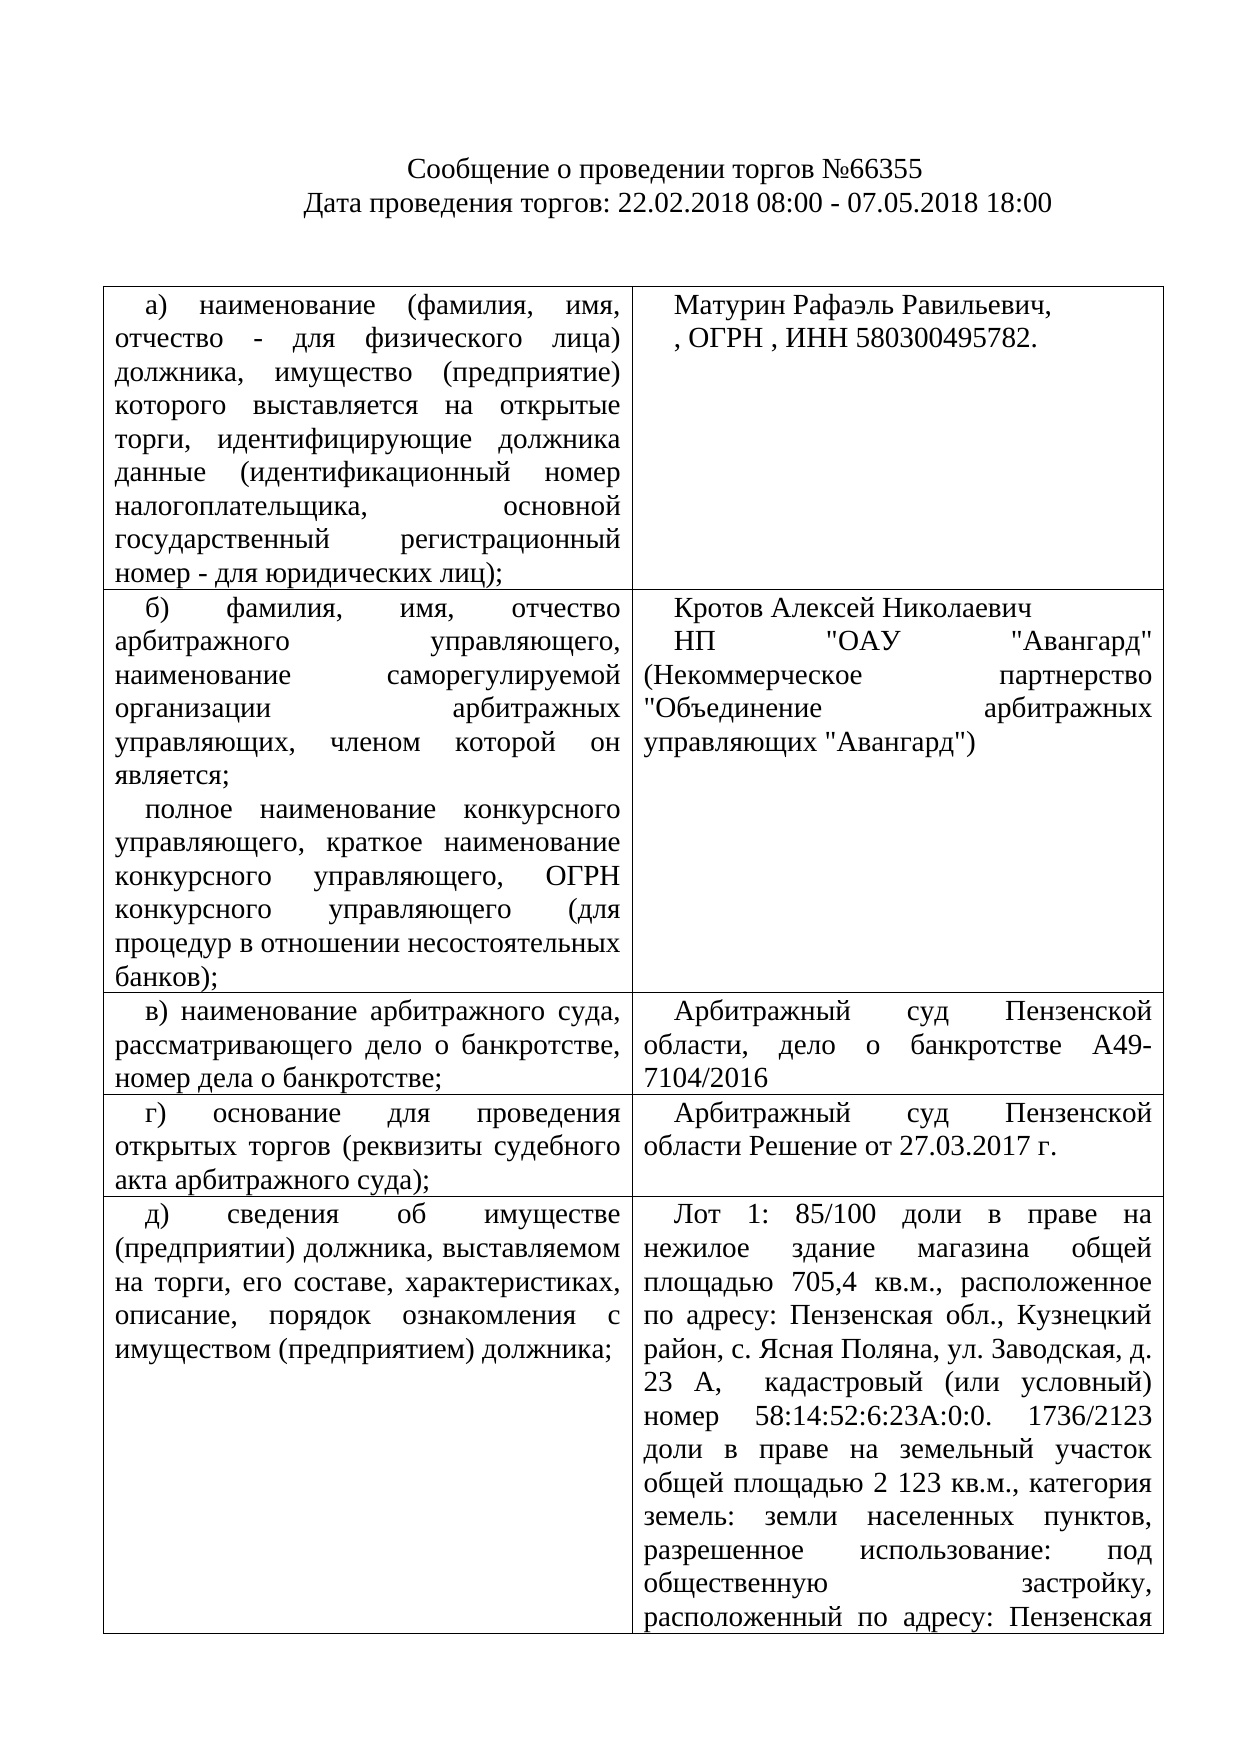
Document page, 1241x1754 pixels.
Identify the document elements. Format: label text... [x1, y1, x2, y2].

text Сообщение о проведении торгов №66355 [148, 152, 1152, 185]
table_cell Арбитражный суд Пензенской области Решение от 27.03.2017 г. [633, 1095, 1163, 1196]
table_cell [633, 1197, 1163, 1633]
table_cell б) фамилия, имя, отчество арбитражного управляющего, наименование саморегулируемой организации арбитражных управляющих, членом которой он является; полное наименование конкурсного управляющего, краткое наименование конкурсного управляющего, ОГРН конкурсного управляющего (для процедур в отношении несостоятельных банков); [104, 590, 632, 992]
table_header Матурин Рафаэль Равильевич, , ОГРН , ИНН 580300495782. [633, 287, 1163, 589]
text Дата проведения торгов: 22.02.2018 08:00 - 07.05.2018 18:00 [148, 185, 1152, 219]
table_cell Кротов Алексей Николаевич НП "ОАУ "Авангард" (Некоммерческое партнерство "Объединение арбитражных управляющих "Авангард") [633, 590, 1163, 992]
table_header а) наименование (фамилия, имя, отчество - для физического лица) должника, имущество (предприятие) которого выставляется на открытые торги, идентифицирующие должника данные (идентификационный номер налогоплательщика, основной государственный регистрационный номер - для юридических лиц); [104, 287, 632, 589]
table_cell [104, 1197, 632, 1633]
table_cell г) основание для проведения открытых торгов (реквизиты судебного акта арбитражного суда); [104, 1095, 632, 1196]
table_cell в) наименование арбитражного суда, рассматривающего дело о банкротстве, номер дела о банкротстве; [104, 993, 632, 1094]
table_cell Арбитражный суд Пензенской области, дело о банкротстве А49-7104/2016 [633, 993, 1163, 1094]
